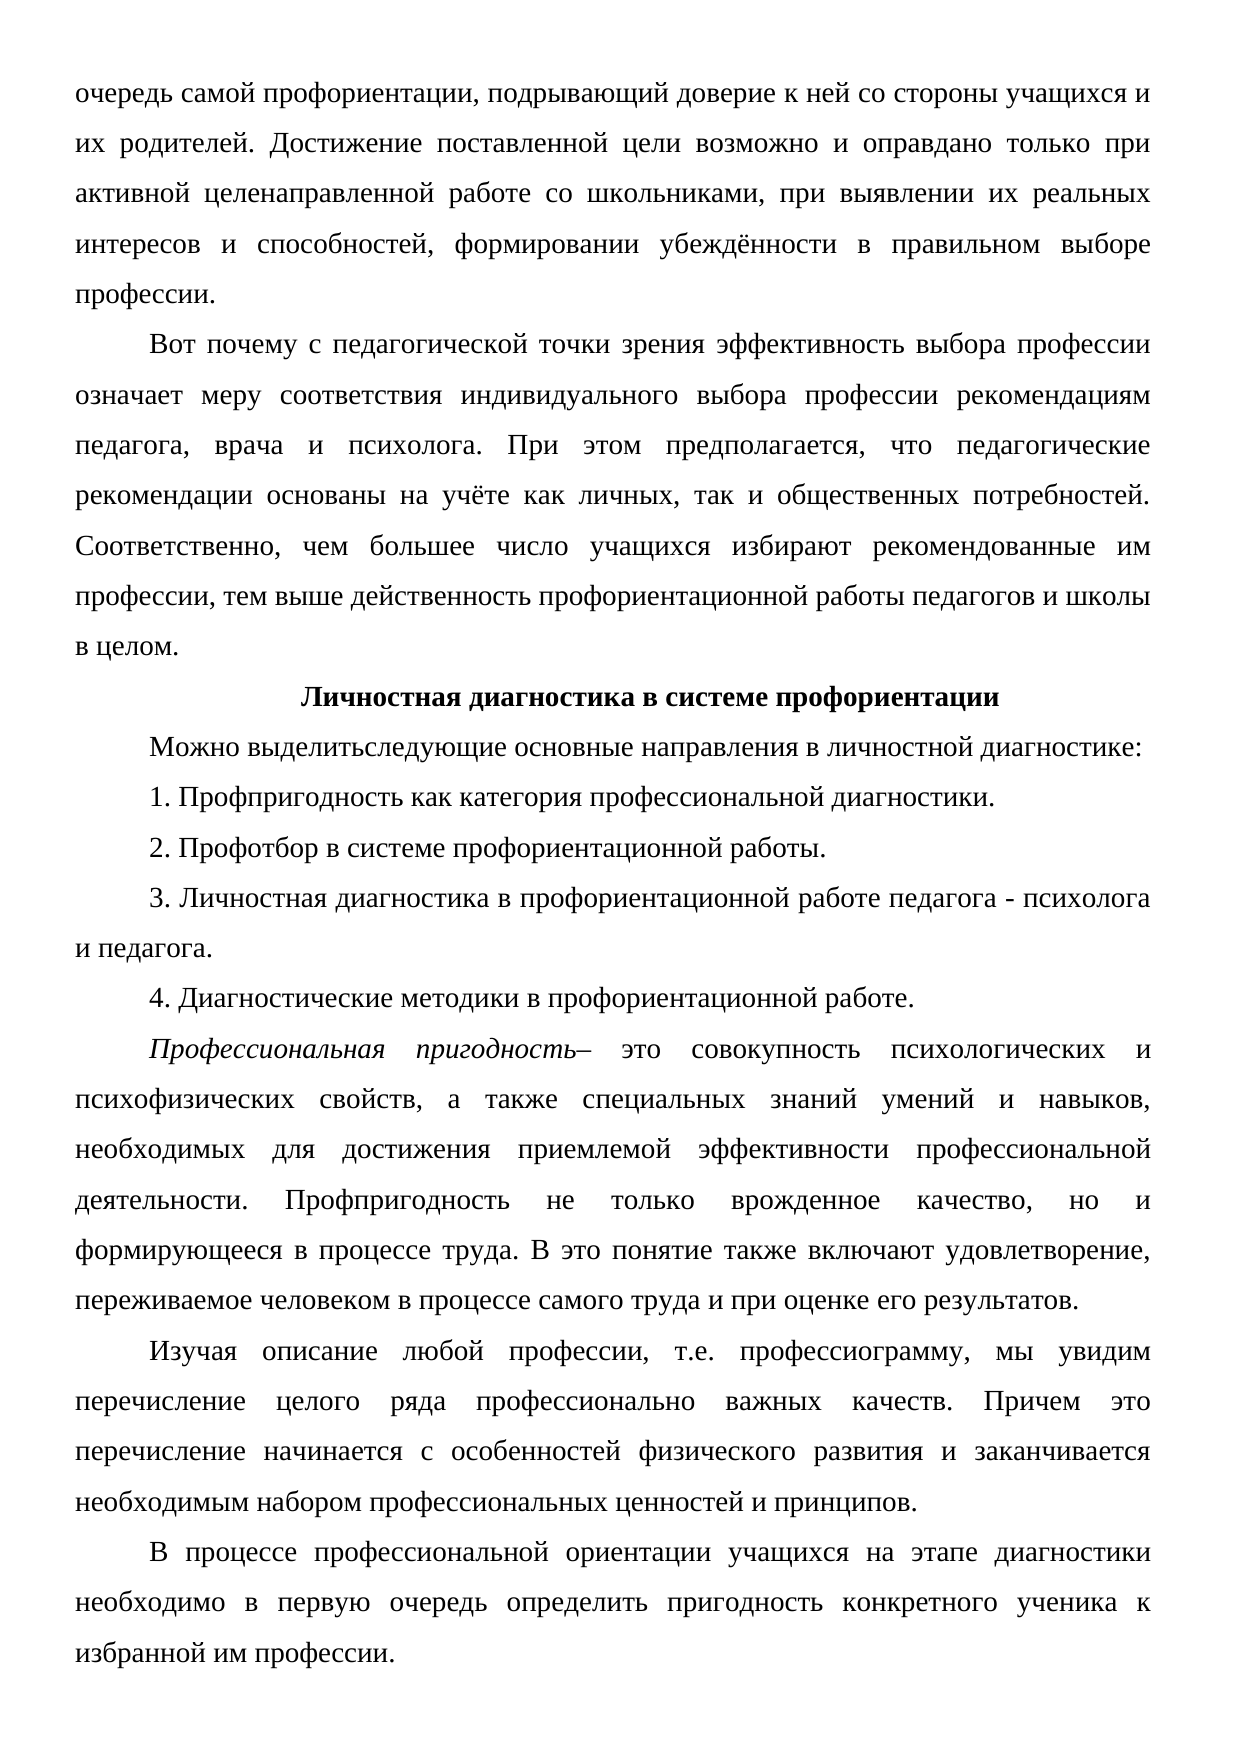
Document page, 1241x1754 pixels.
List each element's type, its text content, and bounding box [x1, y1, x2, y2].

text 2. Профотбор в системе профориентационной работы. [75, 830, 1152, 863]
text 1. Профпригодность как категория профессиональной диагностики. [75, 779, 1152, 813]
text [75, 75, 1152, 310]
text Вот почему с педагогической точки зрения эффективность выбора профессии означает меру соответствия индивидуального выбора профессии рекомендациям педагога, врача и психолога. При этом предполагается, что педагогические рекомендации основаны на учёте как личных, так и общественных потребностей. Соответственно, чем большее число учащихся избирают рекомендованные им профессии, тем выше действенность профориентационной работы педагогов и школы в целом. [75, 327, 1152, 662]
text 3. Личностная диагностика в профориентационной работе педагога - психолога и педагога. [75, 880, 1152, 964]
text Профессиональная пригодность– это совокупность психологических и психофизических свойств, а также специальных знаний умений и навыков, необходимых для достижения приемлемой эффективности профессиональной деятельности. Профпригодность не только врожденное качество, но и формирующееся в процессе труда. В это понятие также включают удовлетворение, переживаемое человеком в процессе самого труда и при оценке его результатов. [75, 1031, 1152, 1316]
text Личностная диагностика в системе профориентации [75, 679, 1152, 712]
text Можно выделитьследующие основные направления в личностной диагностике: [75, 729, 1152, 763]
text В процессе профессиональной ориентации учащихся на этапе диагностики необходимо в первую очередь определить пригодность конкретного ученика к избранной им профессии. [75, 1534, 1152, 1668]
text Изучая описание любой профессии, т.е. профессиограмму, мы увидим перечисление целого ряда профессионально важных качеств. Причем это перечисление начинается с особенностей физического развития и заканчивается необходимым набором профессиональных ценностей и принципов. [75, 1333, 1152, 1517]
text 4. Диагностические методики в профориентационной работе. [75, 981, 1152, 1014]
